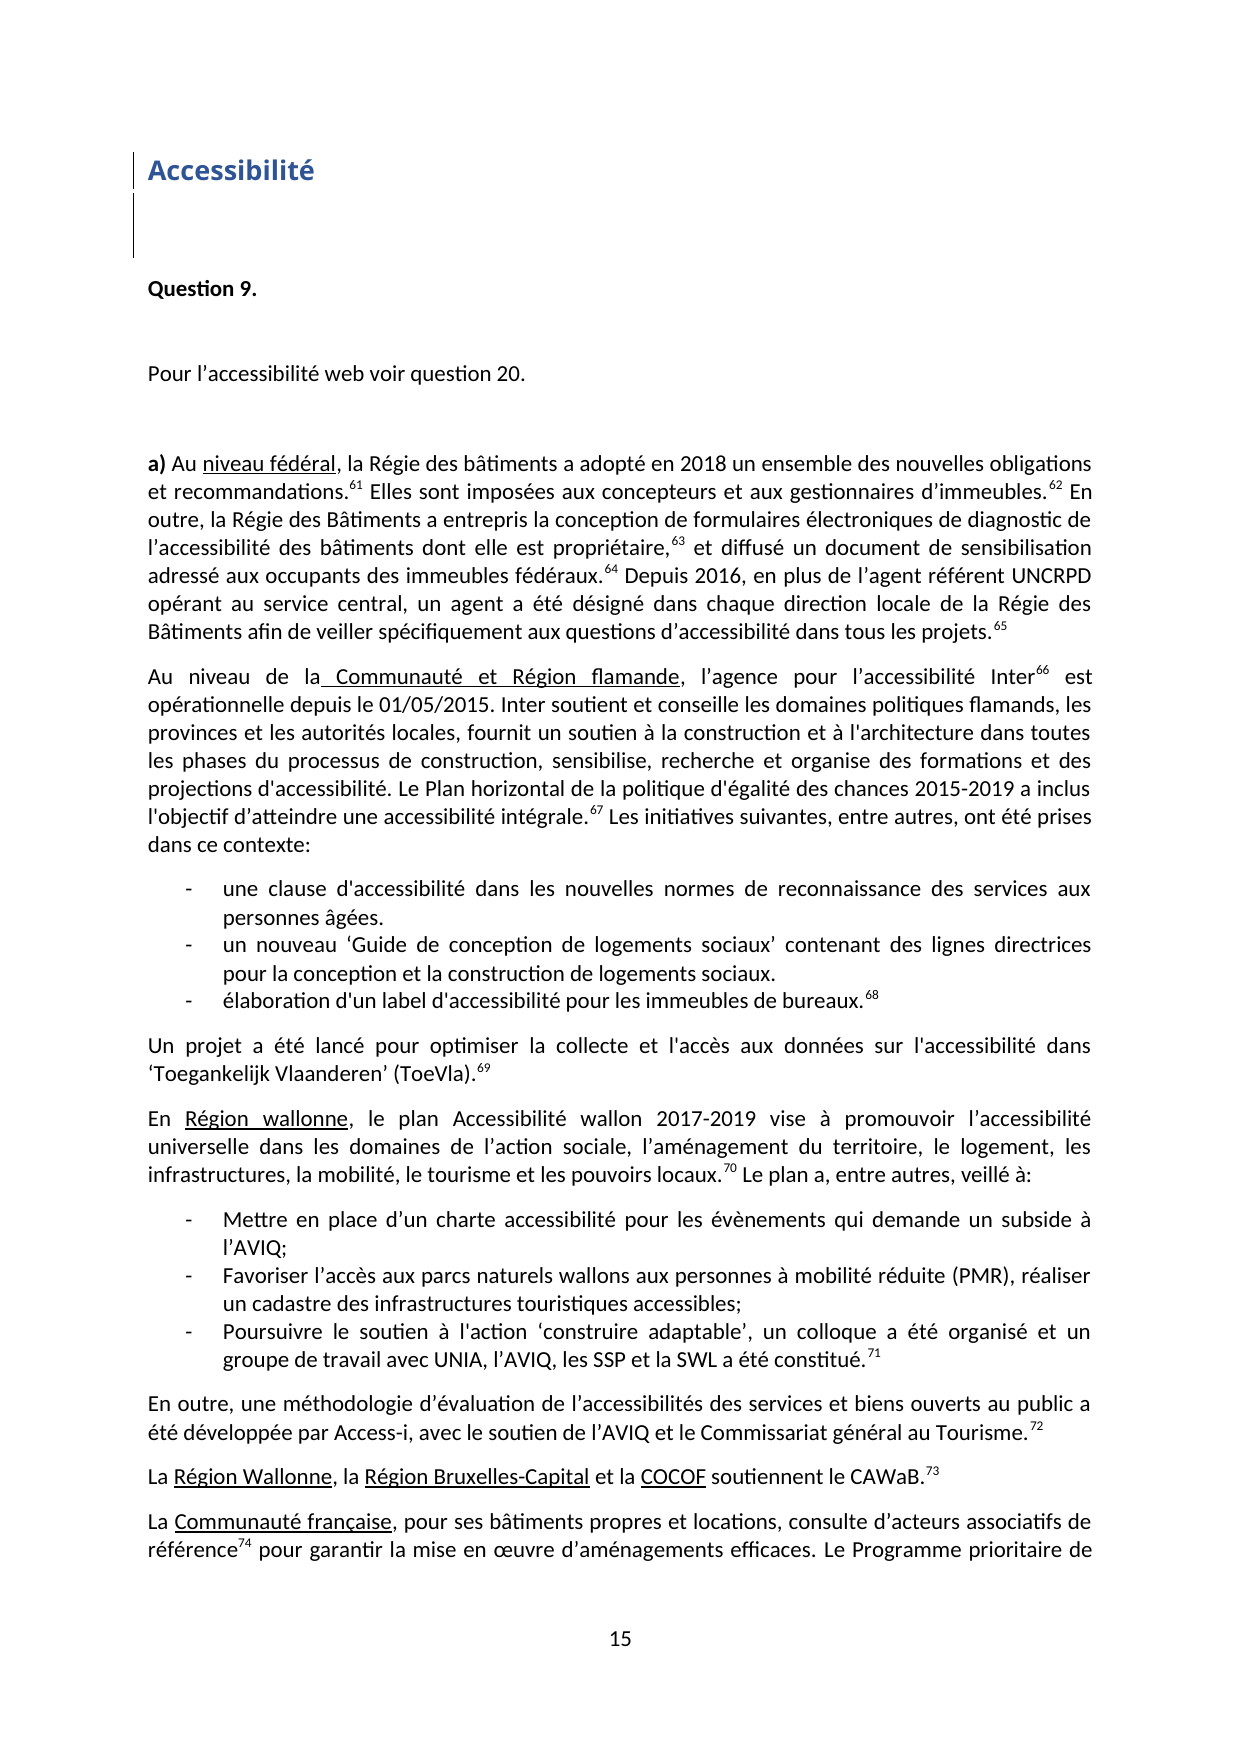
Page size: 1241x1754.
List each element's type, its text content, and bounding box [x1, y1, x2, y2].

list Poursuivre le soutien à l'action ‘construire adaptable’, un colloque a été organisé et un groupe de travail avec UNIA, l’AVIQ, les SSP et la SWL a été constitué. [185, 1317, 1093, 1373]
text La Région Wallonne, la Région Bruxelles-Capital et la COCOF soutiennent le CAWaB. [148, 1462, 1093, 1490]
list une clause d'accessibilité dans les nouvelles normes de reconnaissance des services aux personnes âgées. [185, 874, 1093, 931]
subtitle Question 9. [148, 274, 1093, 302]
text a) Au niveau fédéral, la Régie des bâtiments a adopté en 2018 un ensemble des nouvelles obligations et recommandations. Elles sont imposées aux concepteurs et aux gestionnaires d’immeubles. En outre, la Régie des Bâtiments a entrepris la conception de formulaires électroniques de diagnostic de l’accessibilité des bâtiments dont elle est propriétaire, et diffusé un document de sensibilisation adressé aux occupants des immeubles fédéraux. Depuis 2016, en plus de l’agent référent UNCRPD opérant au service central, un agent a été désigné dans chaque direction locale de la Régie des Bâtiments afin de veiller spécifiquement aux questions d’accessibilité dans tous les projets. [148, 449, 1093, 645]
list un nouveau ‘Guide de conception de logements sociaux’ contenant des lignes directrices pour la conception et la construction de logements sociaux. [185, 931, 1093, 987]
list Mettre en place d’un charte accessibilité pour les évènements qui demande un subside à l’AVIQ; [185, 1205, 1093, 1261]
text En Région wallonne, le plan Accessibilité wallon 2017-2019 vise à promouvoir l’accessibilité universelle dans les domaines de l’action sociale, l’aménagement du territoire, le logement, les infrastructures, la mobilité, le tourisme et les pouvoirs locaux. Le plan a, entre autres, veillé à: [148, 1104, 1093, 1188]
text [148, 1507, 1093, 1563]
list Favoriser l’accès aux parcs naturels wallons aux personnes à mobilité réduite (PMR), réaliser un cadastre des infrastructures touristiques accessibles; [185, 1261, 1093, 1317]
text En outre, une méthodologie d’évaluation de l’accessibilités des services et biens ouverts au public a été développée par Access-i, avec le soutien de l’AVIQ et le Commissariat général au Tourisme. [148, 1389, 1093, 1446]
list élaboration d'un label d'accessibilité pour les immeubles de bureaux. [185, 987, 1093, 1015]
text Au niveau de la Communauté et Région flamande, l’agence pour l’accessibilité Inter est opérationnelle depuis le 01/05/2015. Inter soutient et conseille les domaines politiques flamands, les provinces et les autorités locales, fournit un soutien à la construction et à l'architecture dans toutes les phases du processus de construction, sensibilise, recherche et organise des formations et des projections d'accessibilité. Le Plan horizontal de la politique d'égalité des chances 2015-2019 a inclus l'objectif d’atteindre une accessibilité intégrale. Les initiatives suivantes, entre autres, ont été prises dans ce contexte: [148, 662, 1093, 858]
text Un projet a été lancé pour optimiser la collecte et l'accès aux données sur l'accessibilité dans ‘Toegankelijk Vlaanderen’ (ToeVla). [148, 1031, 1093, 1087]
subtitle Accessibilité [148, 152, 1093, 189]
text Pour l’accessibilité web voir question 20. [148, 359, 1093, 388]
